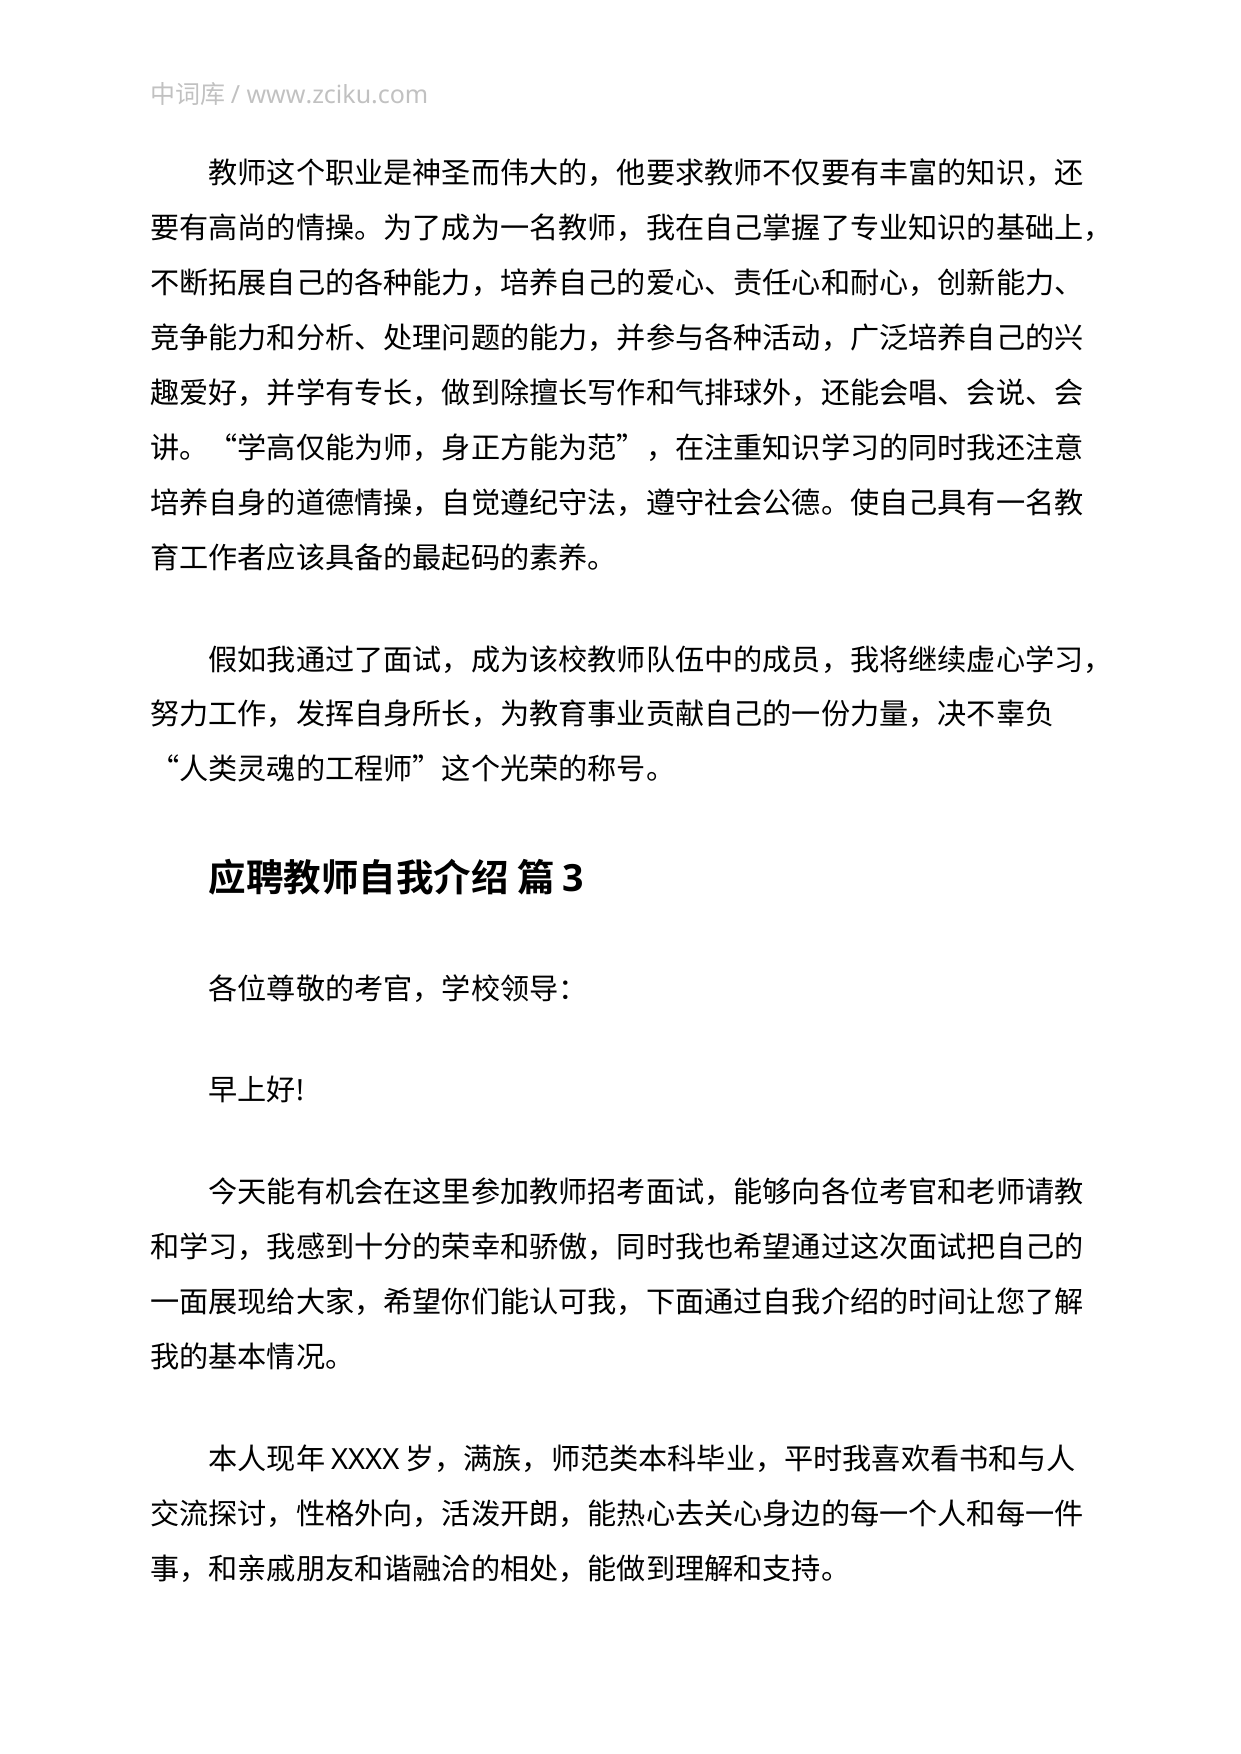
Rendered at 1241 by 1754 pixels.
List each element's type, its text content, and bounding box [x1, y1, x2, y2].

text 假如我通过了面试，成为该校教师队伍中的成员，我将继续虚心学习，努力工作，发挥自身所长，为教育事业贡献自己的一份力量，决不辜负“人类灵魂的工程师”这个光荣的称号。 [150, 636, 1090, 788]
text 本人现年XXXX岁，满族，师范类本科毕业，平时我喜欢看书和与人交流探讨，性格外向，活泼开朗，能热心去关心身边的每一个人和每一件事，和亲戚朋友和谐融洽的相处，能做到理解和支持。 [150, 1435, 1090, 1588]
text 早上好! [150, 1067, 1090, 1109]
text 各位尊敬的考官，学校领导： [150, 965, 1090, 1007]
text 今天能有机会在这里参加教师招考面试，能够向各位考官和老师请教和学习，我感到十分的荣幸和骄傲，同时我也希望通过这次面试把自己的一面展现给大家，希望你们能认可我，下面通过自我介绍的时间让您了解我的基本情况。 [150, 1169, 1090, 1376]
text 教师这个职业是神圣而伟大的，他要求教师不仅要有丰富的知识，还要有高尚的情操。为了成为一名教师，我在自己掌握了专业知识的基础上，不断拓展自己的各种能力，培养自己的爱心、责任心和耐心，创新能力、竞争能力和分析、处理问题的能力，并参与各种活动，广泛培养自己的兴趣爱好，并学有专长，做到除擅长写作和气排球外，还能会唱、会说、会讲。“学高仅能为师，身正方能为范”，在注重知识学习的同时我还注意培养自身的道德情操，自觉遵纪守法，遵守社会公德。使自己具有一名教育工作者应该具备的最起码的素养。 [150, 150, 1090, 577]
text 应聘教师自我介绍 篇3 [150, 848, 1090, 902]
